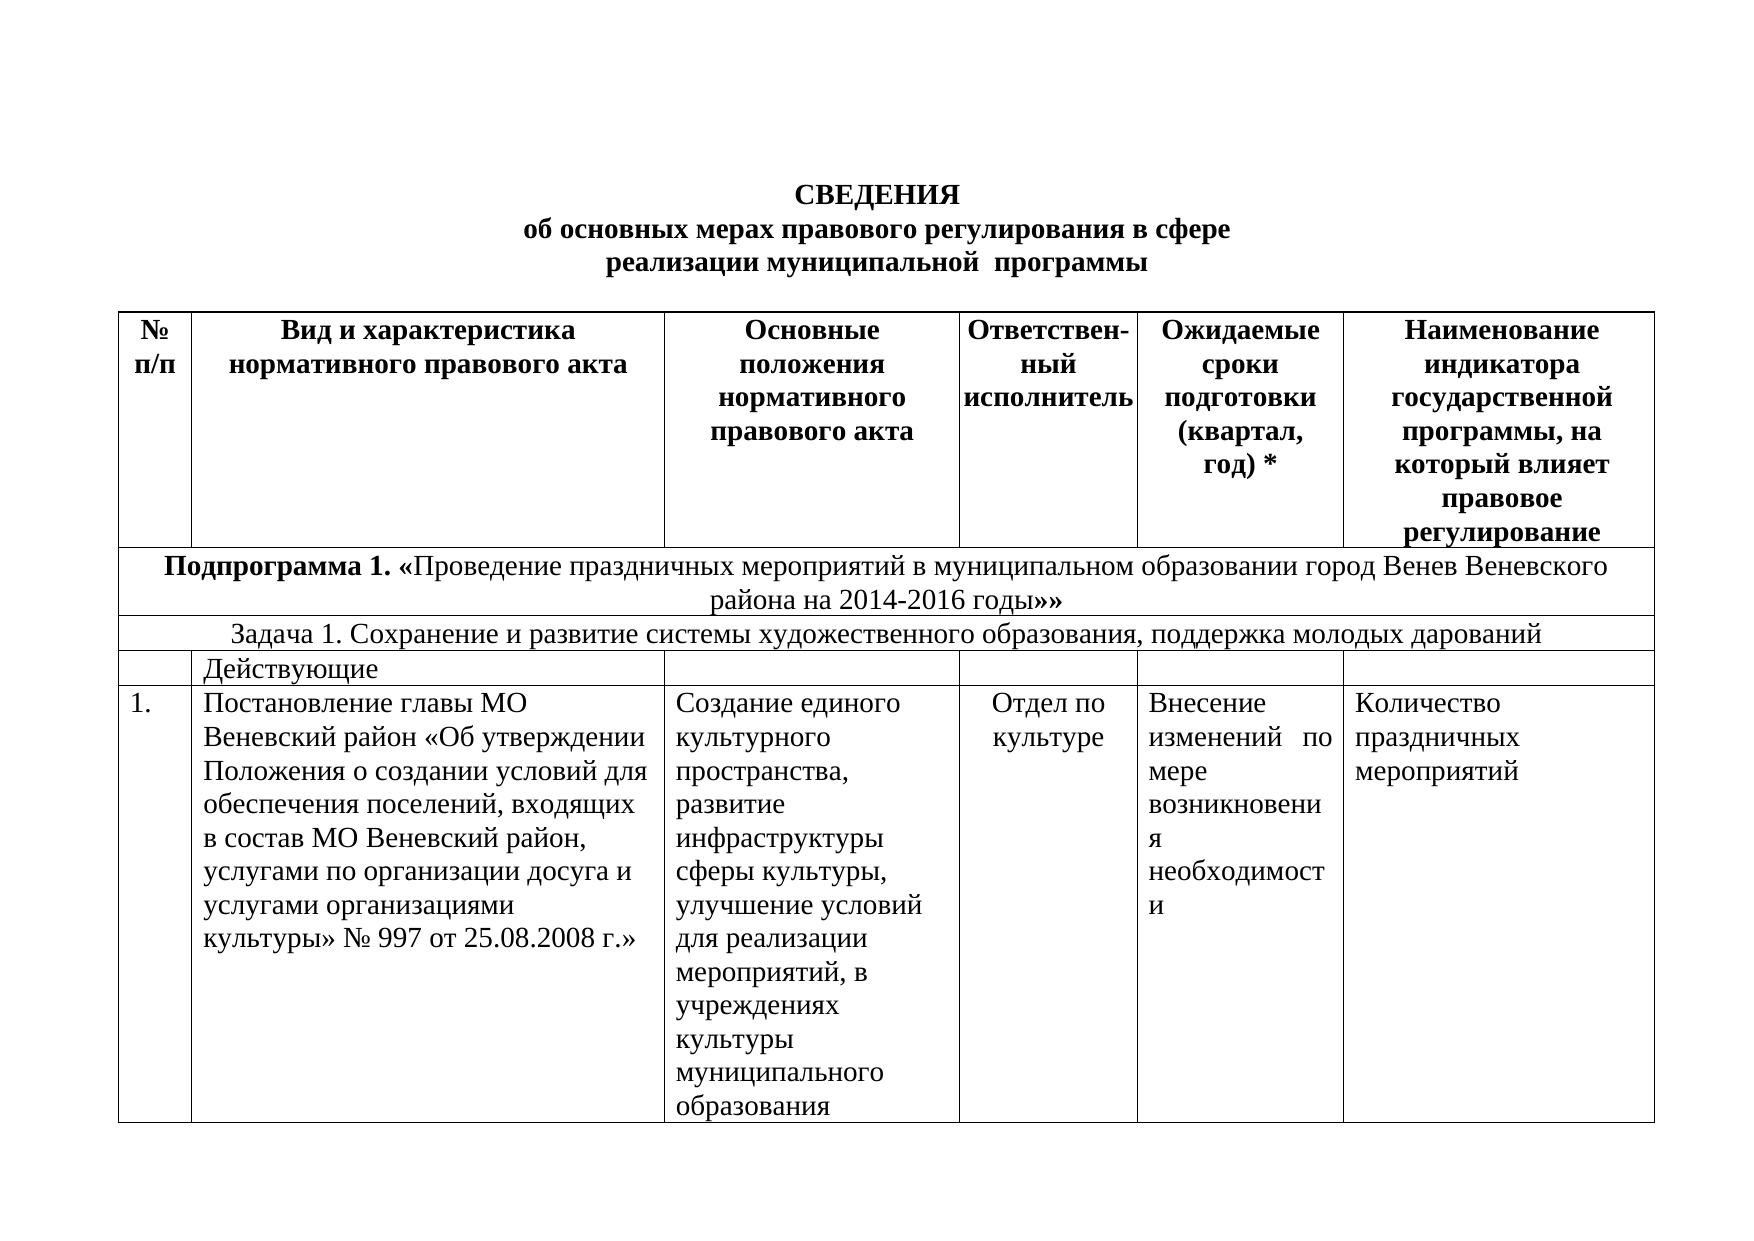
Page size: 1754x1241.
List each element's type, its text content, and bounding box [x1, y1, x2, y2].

table_cell [665, 651, 959, 684]
table_cell [1138, 651, 1343, 684]
table_cell Количество праздничных мероприятий [1344, 686, 1654, 1122]
table_cell Задача 1. Сохранение и развитие системы художественного образования, поддержка молодых дарований [119, 616, 1654, 650]
table_cell Подпрограмма 1. «Проведение праздничных мероприятий в муниципальном образовании город Венев Веневского района на 2014-2016 годы»» [119, 548, 1654, 615]
text об основных мерах правового регулирования в сфере [118, 211, 1636, 244]
text реализации муниципальной программы [118, 244, 1636, 278]
table_cell [960, 651, 1137, 684]
table_cell Постановление главы МО Веневский район «Об утверждении Положения о создании условий для обеспечения поселений, входящих в состав МО Веневский район, услугами по организации досуга и услугами организациями культуры» № 997 от 25.08.2008 г.» [192, 686, 664, 1122]
table_header Наименование индикатора государственной программы, на который влияет правовое регулирование [1344, 313, 1654, 547]
table_cell Действующие [192, 651, 664, 684]
table_header Ожидаемые сроки подготовки (квартал, год) * [1138, 313, 1343, 547]
text СВЕДЕНИЯ [118, 177, 1636, 211]
table_header Ответствен- ный исполнитель [960, 313, 1137, 547]
table_header № п/п [119, 313, 191, 547]
table_cell Создание единого культурного пространства, развитие инфраструктуры сферы культуры, улучшение условий для реализации мероприятий, в учреждениях культуры муниципального образования Веневский район [665, 686, 959, 1122]
table_header Вид и характеристика нормативного правового акта [192, 313, 664, 547]
table_cell Внесение изменений по мере возникновения необходимости [1138, 686, 1343, 1122]
table_header Основные положения нормативного правового акта [665, 313, 959, 547]
table_cell 1. [119, 686, 191, 1122]
table_cell [119, 651, 191, 684]
table_cell Отдел по культуре [960, 686, 1137, 1122]
table_cell [1344, 651, 1654, 684]
